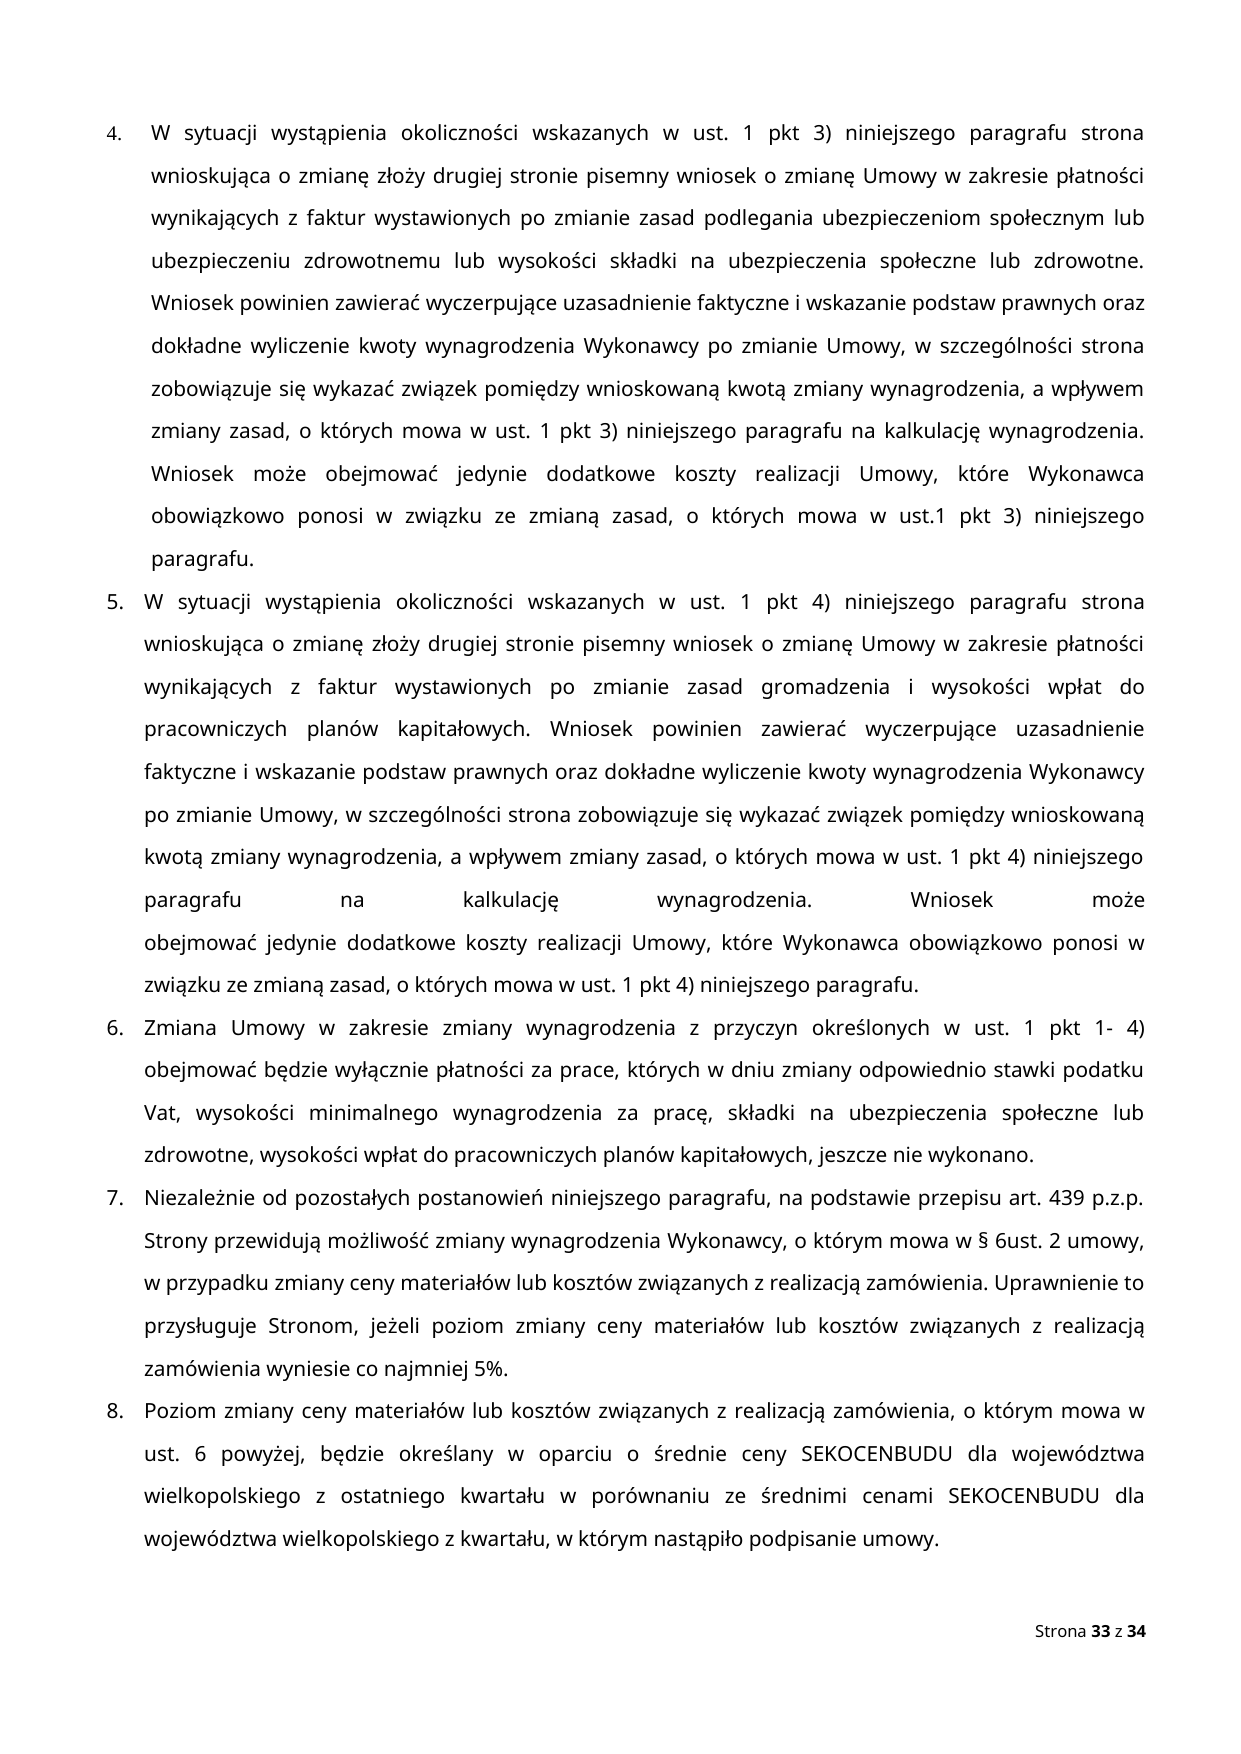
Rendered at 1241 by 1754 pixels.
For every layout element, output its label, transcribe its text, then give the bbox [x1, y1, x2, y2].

list Niezależnie od pozostałych postanowień niniejszego paragrafu, na podstawie przepisu art. 439 p.z.p. Strony przewidują możliwość zmiany wynagrodzenia Wykonawcy, o którym mowa w § 6ust. 2 umowy, w przypadku zmiany ceny materiałów lub kosztów związanych z realizacją zamówienia. Uprawnienie to przysługuje Stronom, jeżeli poziom zmiany ceny materiałów lub kosztów związanych z realizacją zamówienia wyniesie co najmniej 5%. [106, 1183, 1146, 1382]
list W sytuacji wystąpienia okoliczności wskazanych w ust. 1 pkt 3) niniejszego paragrafu strona wnioskująca o zmianę złoży drugiej stronie pisemny wniosek o zmianę Umowy w zakresie płatności wynikających z faktur wystawionych po zmianie zasad podlegania ubezpieczeniom społecznym lub ubezpieczeniu zdrowotnemu lub wysokości składki na ubezpieczenia społeczne lub zdrowotne. Wniosek powinien zawierać wyczerpujące uzasadnienie faktyczne i wskazanie podstaw prawnych oraz dokładne wyliczenie kwoty wynagrodzenia Wykonawcy po zmianie Umowy, w szczególności strona zobowiązuje się wykazać związek pomiędzy wnioskowaną kwotą zmiany wynagrodzenia, a wpływem zmiany zasad, o których mowa w ust. 1 pkt 3) niniejszego paragrafu na kalkulację wynagrodzenia. Wniosek może obejmować jedynie dodatkowe koszty realizacji Umowy, które Wykonawca obowiązkowo ponosi w związku ze zmianą zasad, o których mowa w ust.1 pkt 3) niniejszego paragrafu. [106, 118, 1146, 573]
list Poziom zmiany ceny materiałów lub kosztów związanych z realizacją zamówienia, o którym mowa w ust. 6 powyżej, będzie określany w oparciu o średnie ceny SEKOCENBUDU dla województwa wielkopolskiego z ostatniego kwartału w porównaniu ze średnimi cenami SEKOCENBUDU dla województwa wielkopolskiego z kwartału, w którym nastąpiło podpisanie umowy. [106, 1396, 1146, 1552]
list W sytuacji wystąpienia okoliczności wskazanych w ust. 1 pkt 4) niniejszego paragrafu strona wnioskująca o zmianę złoży drugiej stronie pisemny wniosek o zmianę Umowy w zakresie płatności wynikających z faktur wystawionych po zmianie zasad gromadzenia i wysokości wpłat do pracowniczych planów kapitałowych. Wniosek powinien zawierać wyczerpujące uzasadnienie faktyczne i wskazanie podstaw prawnych oraz dokładne wyliczenie kwoty wynagrodzenia Wykonawcy po zmianie Umowy, w szczególności strona zobowiązuje się wykazać związek pomiędzy wnioskowaną kwotą zmiany wynagrodzenia, a wpływem zmiany zasad, o których mowa w ust. 1 pkt 4) niniejszego paragrafu na kalkulację wynagrodzenia. Wniosek może obejmować jedynie dodatkowe koszty realizacji Umowy, które Wykonawca obowiązkowo ponosi w związku ze zmianą zasad, o których mowa w ust. 1 pkt 4) niniejszego paragrafu. [106, 587, 1146, 999]
list Zmiana Umowy w zakresie zmiany wynagrodzenia z przyczyn określonych w ust. 1 pkt 1- 4) obejmować będzie wyłącznie płatności za prace, których w dniu zmiany odpowiednio stawki podatku Vat, wysokości minimalnego wynagrodzenia za pracę, składki na ubezpieczenia społeczne lub zdrowotne, wysokości wpłat do pracowniczych planów kapitałowych, jeszcze nie wykonano. [106, 1013, 1146, 1169]
